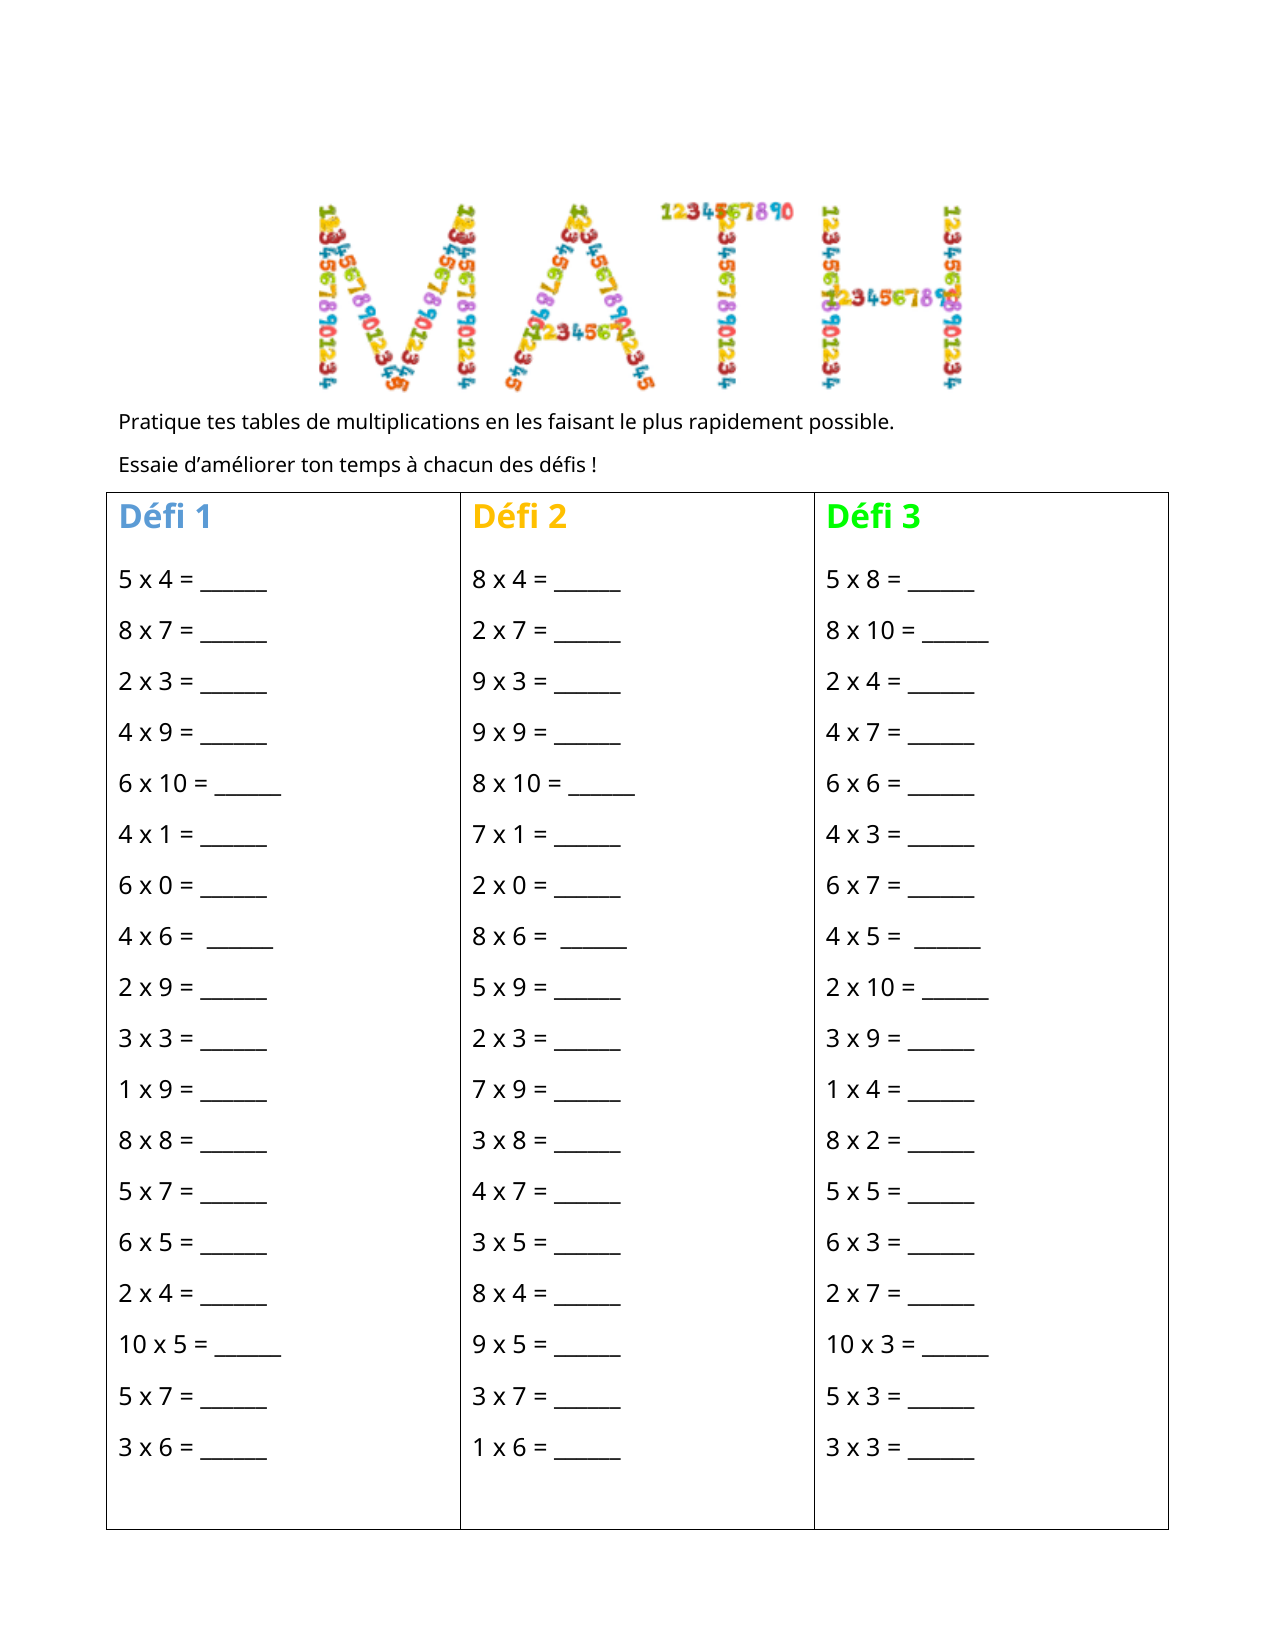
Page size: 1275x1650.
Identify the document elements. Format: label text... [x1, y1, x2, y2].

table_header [461, 493, 814, 1528]
text Essaie d’améliorer ton temps à chacun des défis ! [118, 450, 1157, 478]
picture [318, 201, 963, 393]
text Pratique tes tables de multiplications en les faisant le plus rapidement possible. [118, 407, 1157, 436]
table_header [815, 493, 1168, 1528]
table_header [107, 493, 460, 1528]
